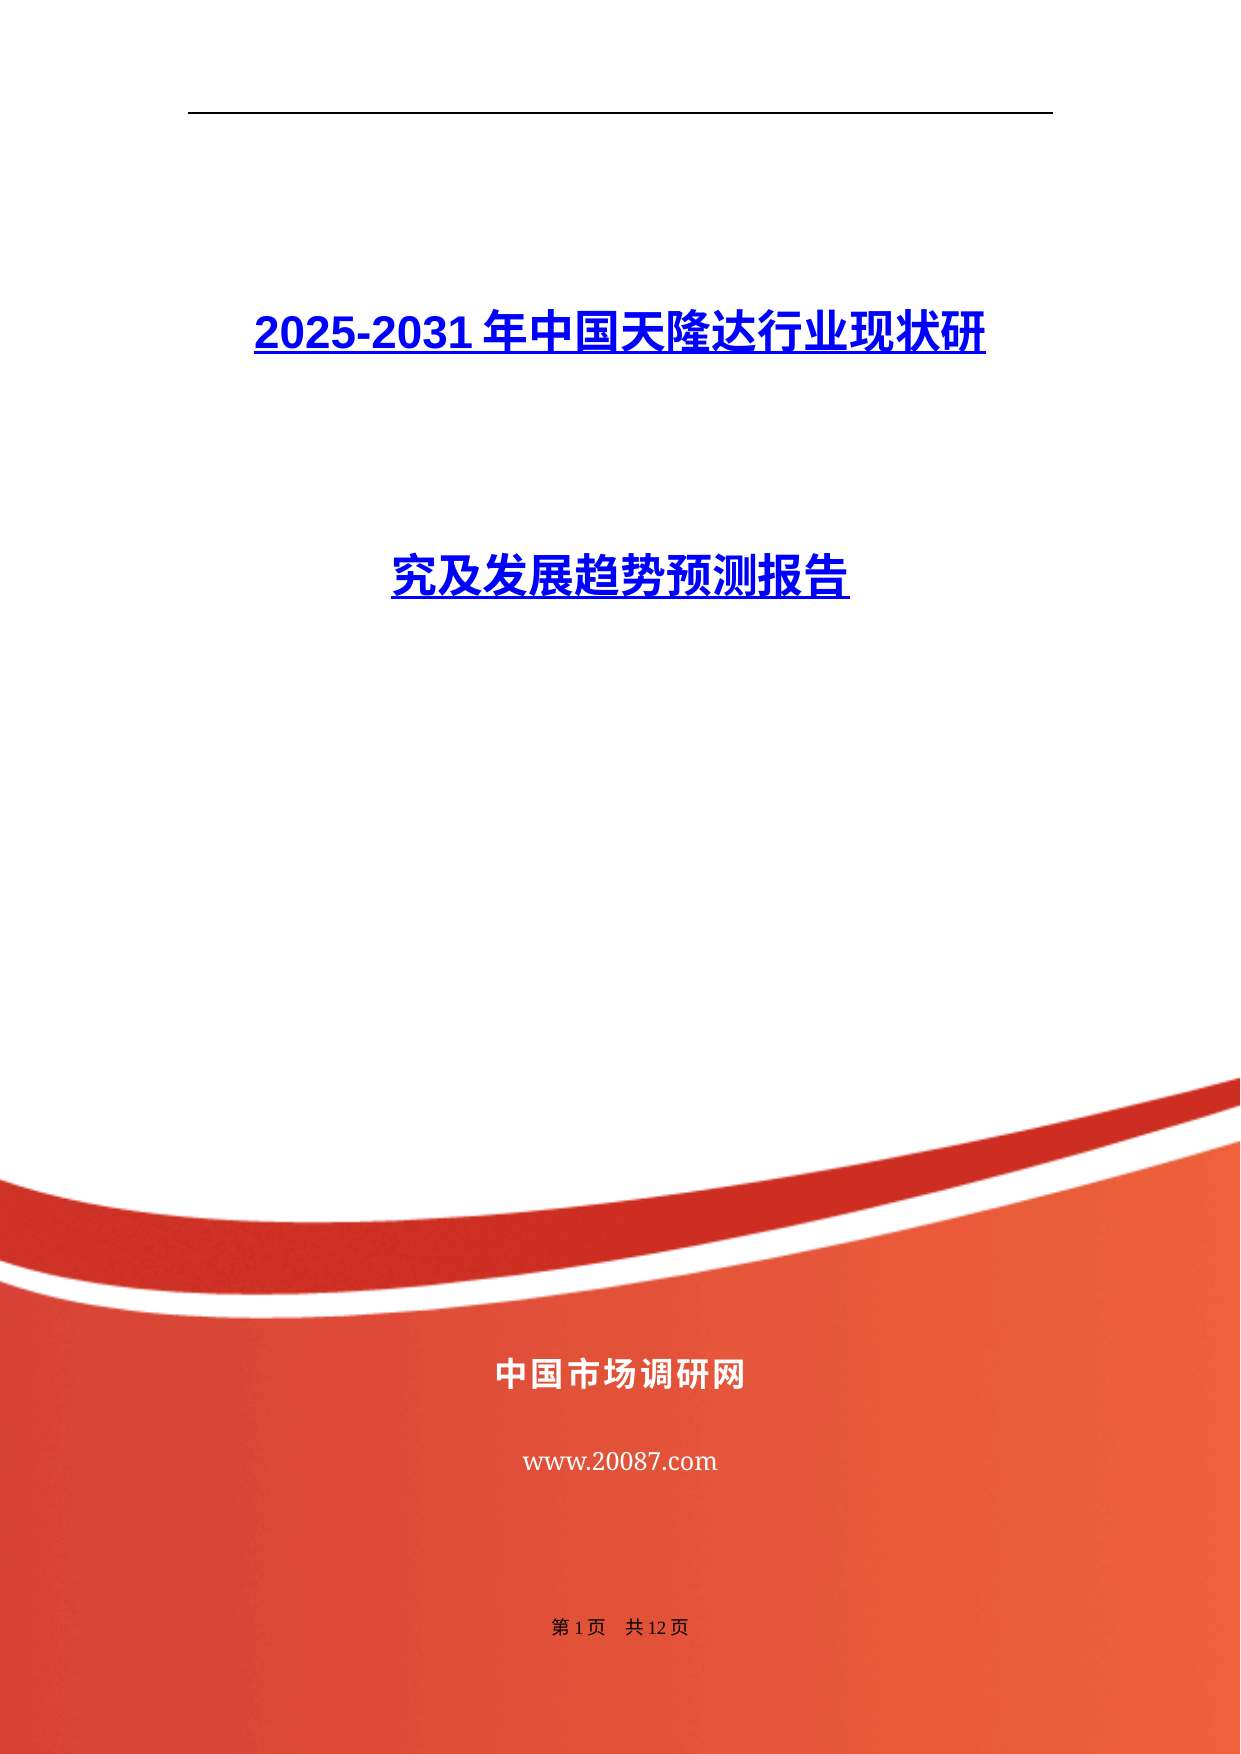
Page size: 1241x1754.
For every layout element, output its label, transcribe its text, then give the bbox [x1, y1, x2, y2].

text www.20087.com [187, 1428, 1053, 1493]
subtitle 中国市场调研网 [187, 1339, 1053, 1404]
picture [0, 1006, 1241, 1754]
table_header 2025-2031年中国天隆达行业现状研究及发展趋势预测报告 [188, 207, 1053, 773]
